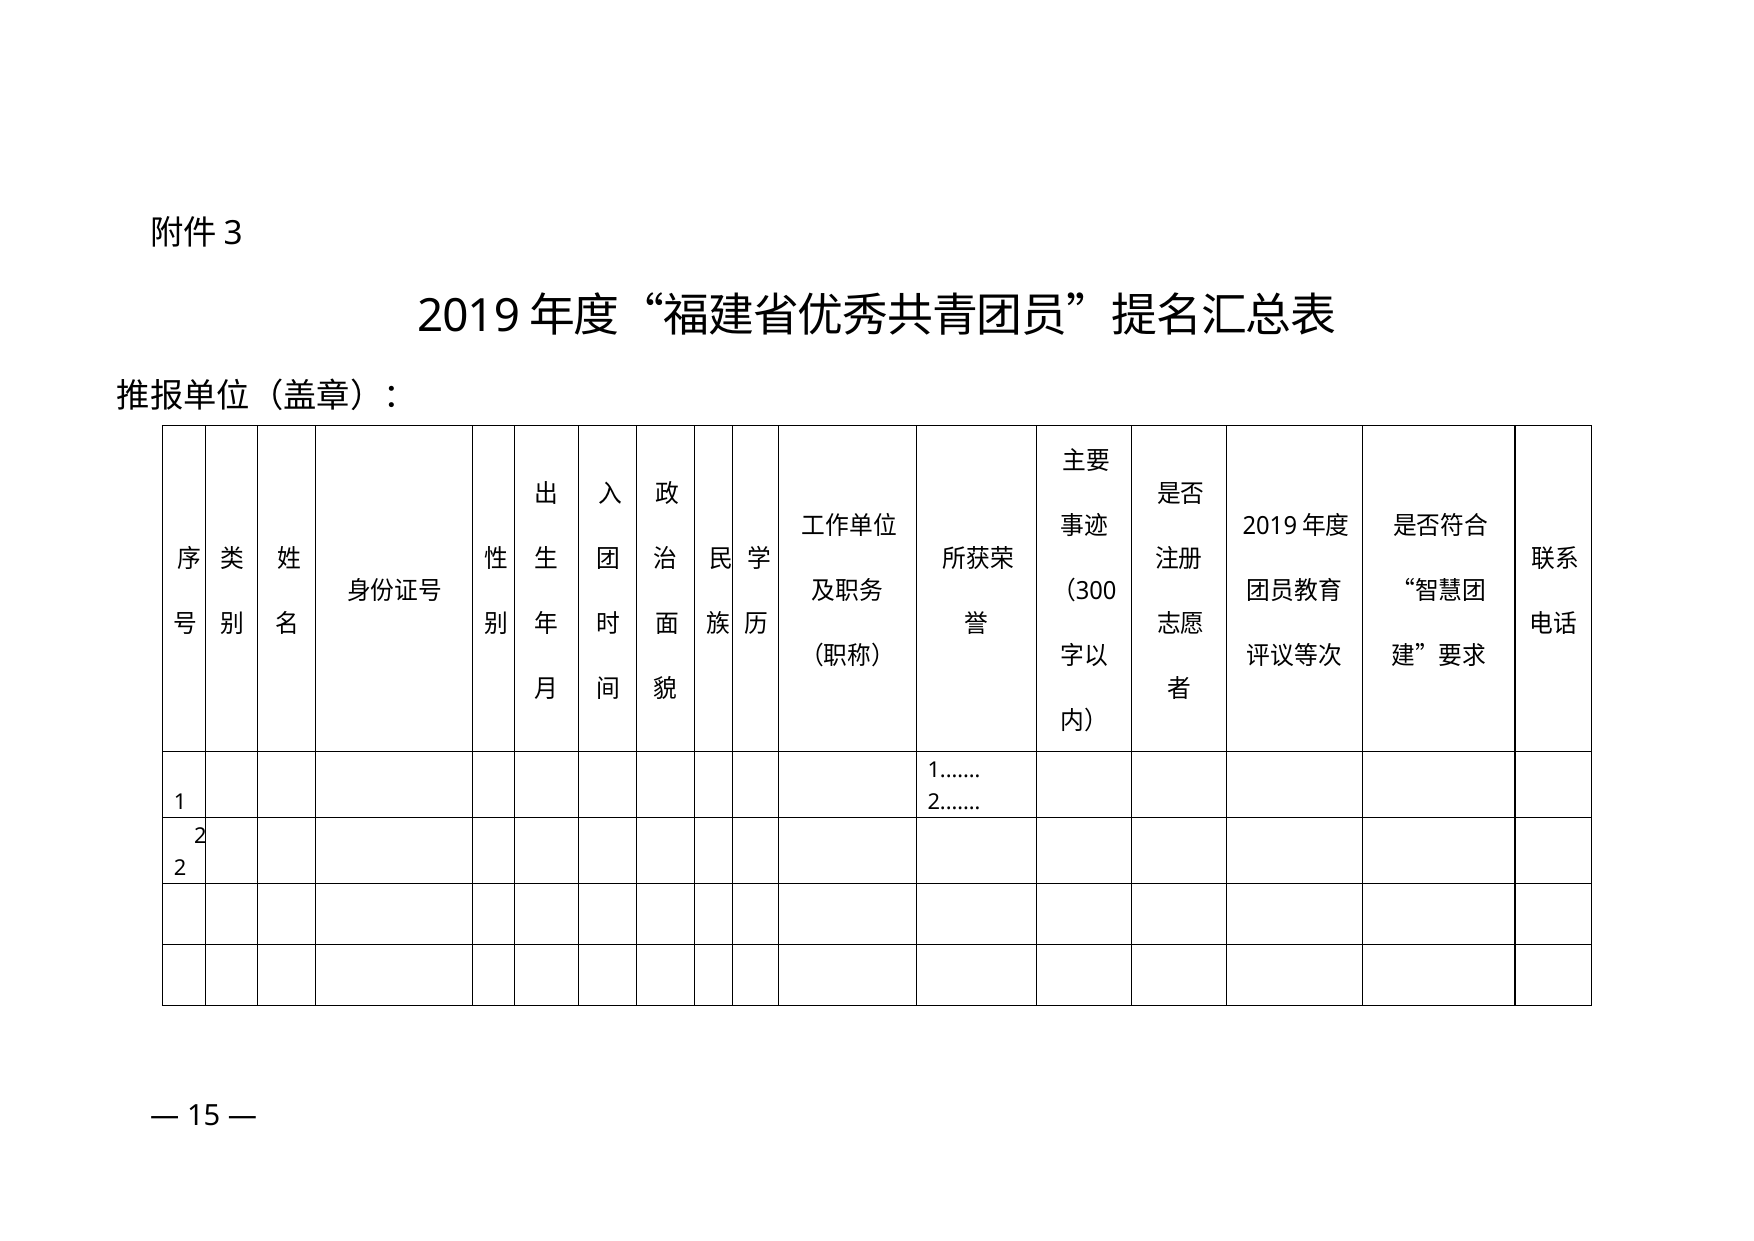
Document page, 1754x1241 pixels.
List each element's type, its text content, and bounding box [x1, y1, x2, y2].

table_cell [1516, 884, 1591, 943]
table_header 是否符合“智慧团建”要求 [1363, 426, 1514, 751]
table_cell [473, 752, 514, 817]
table_cell [1037, 752, 1131, 817]
table_cell [258, 818, 315, 883]
table_cell [1227, 884, 1362, 943]
table_header 是否注册 志愿者 [1132, 426, 1226, 751]
table_cell [1227, 818, 1362, 883]
table_header 身份证号 [316, 426, 472, 751]
table_cell [316, 818, 472, 883]
table_header 主要事迹（300字以内） [1037, 426, 1131, 751]
table_cell [515, 884, 578, 943]
table_cell [1516, 752, 1591, 817]
table_cell [1227, 945, 1362, 1005]
table_header 性别 [473, 426, 514, 751]
table_cell [695, 818, 732, 883]
table_cell [637, 945, 694, 1005]
table_cell [1227, 752, 1362, 817]
table_cell 1 [163, 752, 205, 817]
table_cell [1516, 818, 1591, 883]
table_header 2019年度团员教育评议等次 [1227, 426, 1362, 751]
table_cell [579, 884, 636, 943]
table_header 工作单位及职务（职称） [779, 426, 916, 751]
table_cell [917, 818, 1036, 883]
table_header 学历 [733, 426, 778, 751]
table_cell [1132, 884, 1226, 943]
table_cell [1363, 945, 1514, 1005]
table_cell [579, 945, 636, 1005]
table_cell [1037, 884, 1131, 943]
table_cell [637, 752, 694, 817]
table_cell [579, 752, 636, 817]
table_cell [316, 945, 472, 1005]
table_cell [206, 818, 257, 883]
table_cell [1037, 818, 1131, 883]
table_cell [779, 884, 916, 943]
table_cell [206, 884, 257, 943]
table_header 序号 [163, 426, 205, 751]
table_cell [473, 884, 514, 943]
table_cell [637, 884, 694, 943]
table_cell [1132, 945, 1226, 1005]
table_header 类别 [206, 426, 257, 751]
table_cell [733, 884, 778, 943]
table_cell [1132, 752, 1226, 817]
table_cell [258, 945, 315, 1005]
table_cell [473, 945, 514, 1005]
table_cell [1037, 945, 1131, 1005]
table_cell [695, 884, 732, 943]
table_cell [917, 884, 1036, 943]
table_header 民族 [695, 426, 732, 751]
table_cell [206, 945, 257, 1005]
table_cell [1363, 818, 1514, 883]
table_cell [733, 945, 778, 1005]
table_cell [1132, 818, 1226, 883]
table_header 入团时间 [579, 426, 636, 751]
table_cell [316, 752, 472, 817]
table_cell [779, 752, 916, 817]
table_cell [637, 818, 694, 883]
table_cell [579, 818, 636, 883]
table_cell [733, 818, 778, 883]
table_cell [316, 884, 472, 943]
table_header 联系电话 [1516, 426, 1591, 751]
table_cell [515, 752, 578, 817]
table_cell [163, 884, 205, 943]
table_header 出生 年月 [515, 426, 578, 751]
table_cell 2 2 [163, 818, 205, 883]
table_cell [1516, 945, 1591, 1005]
table_cell [695, 945, 732, 1005]
table_cell [695, 752, 732, 817]
table_cell [733, 752, 778, 817]
table_cell [779, 818, 916, 883]
table_cell [1363, 884, 1514, 943]
text 2019年度“福建省优秀共青团员”提名汇总表 [150, 263, 1604, 360]
table_cell 1.…… 2.…… [917, 752, 1036, 817]
table_cell [258, 884, 315, 943]
table_cell [206, 752, 257, 817]
table_cell [515, 818, 578, 883]
text 附件3 [150, 198, 1604, 263]
table_header 所获荣誉 [917, 426, 1036, 751]
table_cell [917, 945, 1036, 1005]
table_header 政治 面貌 [637, 426, 694, 751]
table_cell [473, 818, 514, 883]
text 推报单位（盖章）： [65, 360, 1604, 425]
table_cell [779, 945, 916, 1005]
table_cell [163, 945, 205, 1005]
table_cell [258, 752, 315, 817]
table_cell [515, 945, 578, 1005]
table_cell [1363, 752, 1514, 817]
table_header 姓名 [258, 426, 315, 751]
